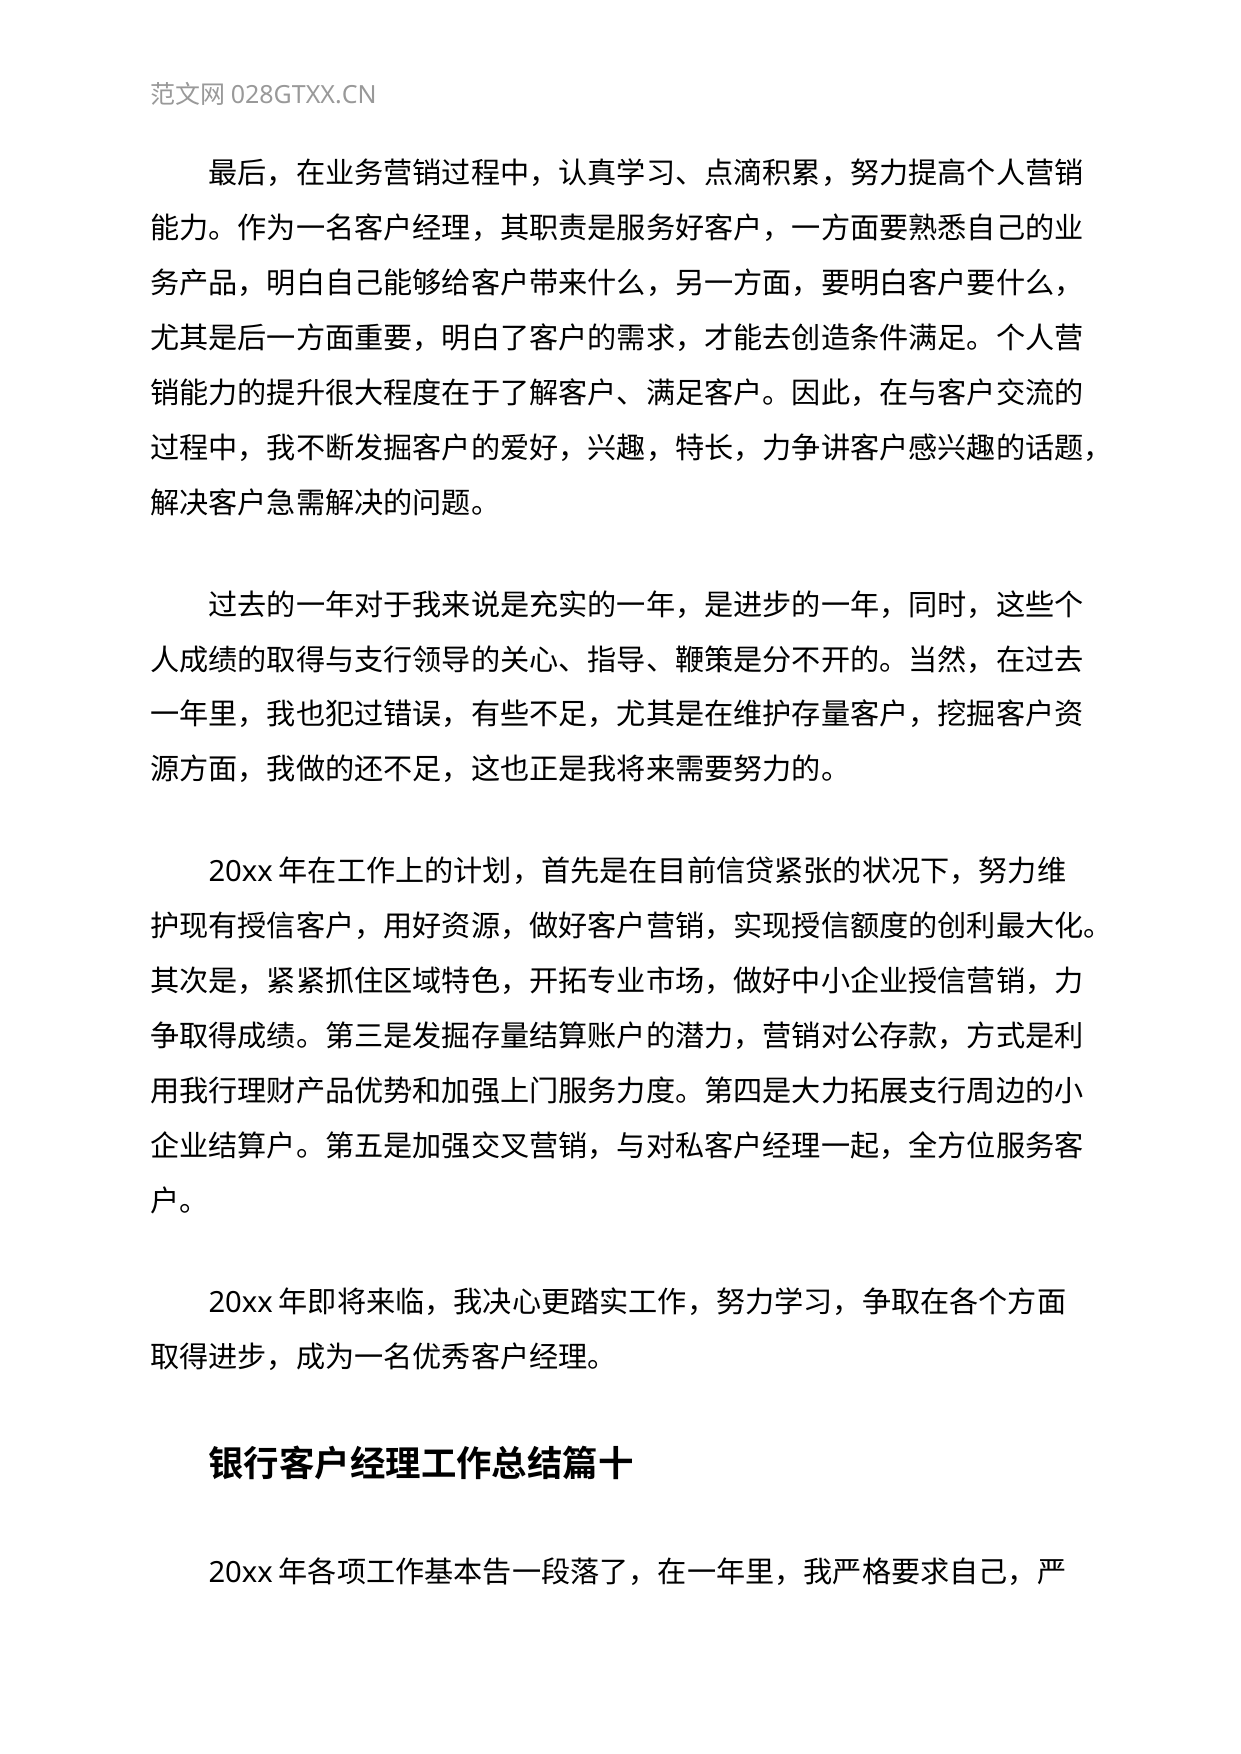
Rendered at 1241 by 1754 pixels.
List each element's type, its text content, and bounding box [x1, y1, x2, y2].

text 20xx年即将来临，我决心更踏实工作，努力学习，争取在各个方面取得进步，成为一名优秀客户经理。 [150, 1279, 1090, 1376]
text 20xx年在工作上的计划，首先是在目前信贷紧张的状况下，努力维护现有授信客户，用好资源，做好客户营销，实现授信额度的创利最大化。其次是，紧紧抓住区域特色，开拓专业市场，做好中小企业授信营销，力争取得成绩。第三是发掘存量结算账户的潜力，营销对公存款，方式是利用我行理财产品优势和加强上门服务力度。第四是大力拓展支行周边的小企业结算户。第五是加强交叉营销，与对私客户经理一起，全方位服务客户。 [150, 848, 1090, 1219]
text 最后，在业务营销过程中，认真学习、点滴积累，努力提高个人营销能力。作为一名客户经理，其职责是服务好客户，一方面要熟悉自己的业务产品，明白自己能够给客户带来什么，另一方面，要明白客户要什么，尤其是后一方面重要，明白了客户的需求，才能去创造条件满足。个人营销能力的提升很大程度在于了解客户、满足客户。因此，在与客户交流的过程中，我不断发掘客户的爱好，兴趣，特长，力争讲客户感兴趣的话题，解决客户急需解决的问题。 [150, 150, 1090, 522]
text 银行客户经理工作总结篇十 [150, 1436, 1090, 1487]
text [150, 1549, 1090, 1591]
text 过去的一年对于我来说是充实的一年，是进步的一年，同时，这些个人成绩的取得与支行领导的关心、指导、鞭策是分不开的。当然，在过去一年里，我也犯过错误，有些不足，尤其是在维护存量客户，挖掘客户资源方面，我做的还不足，这也正是我将来需要努力的。 [150, 581, 1090, 788]
